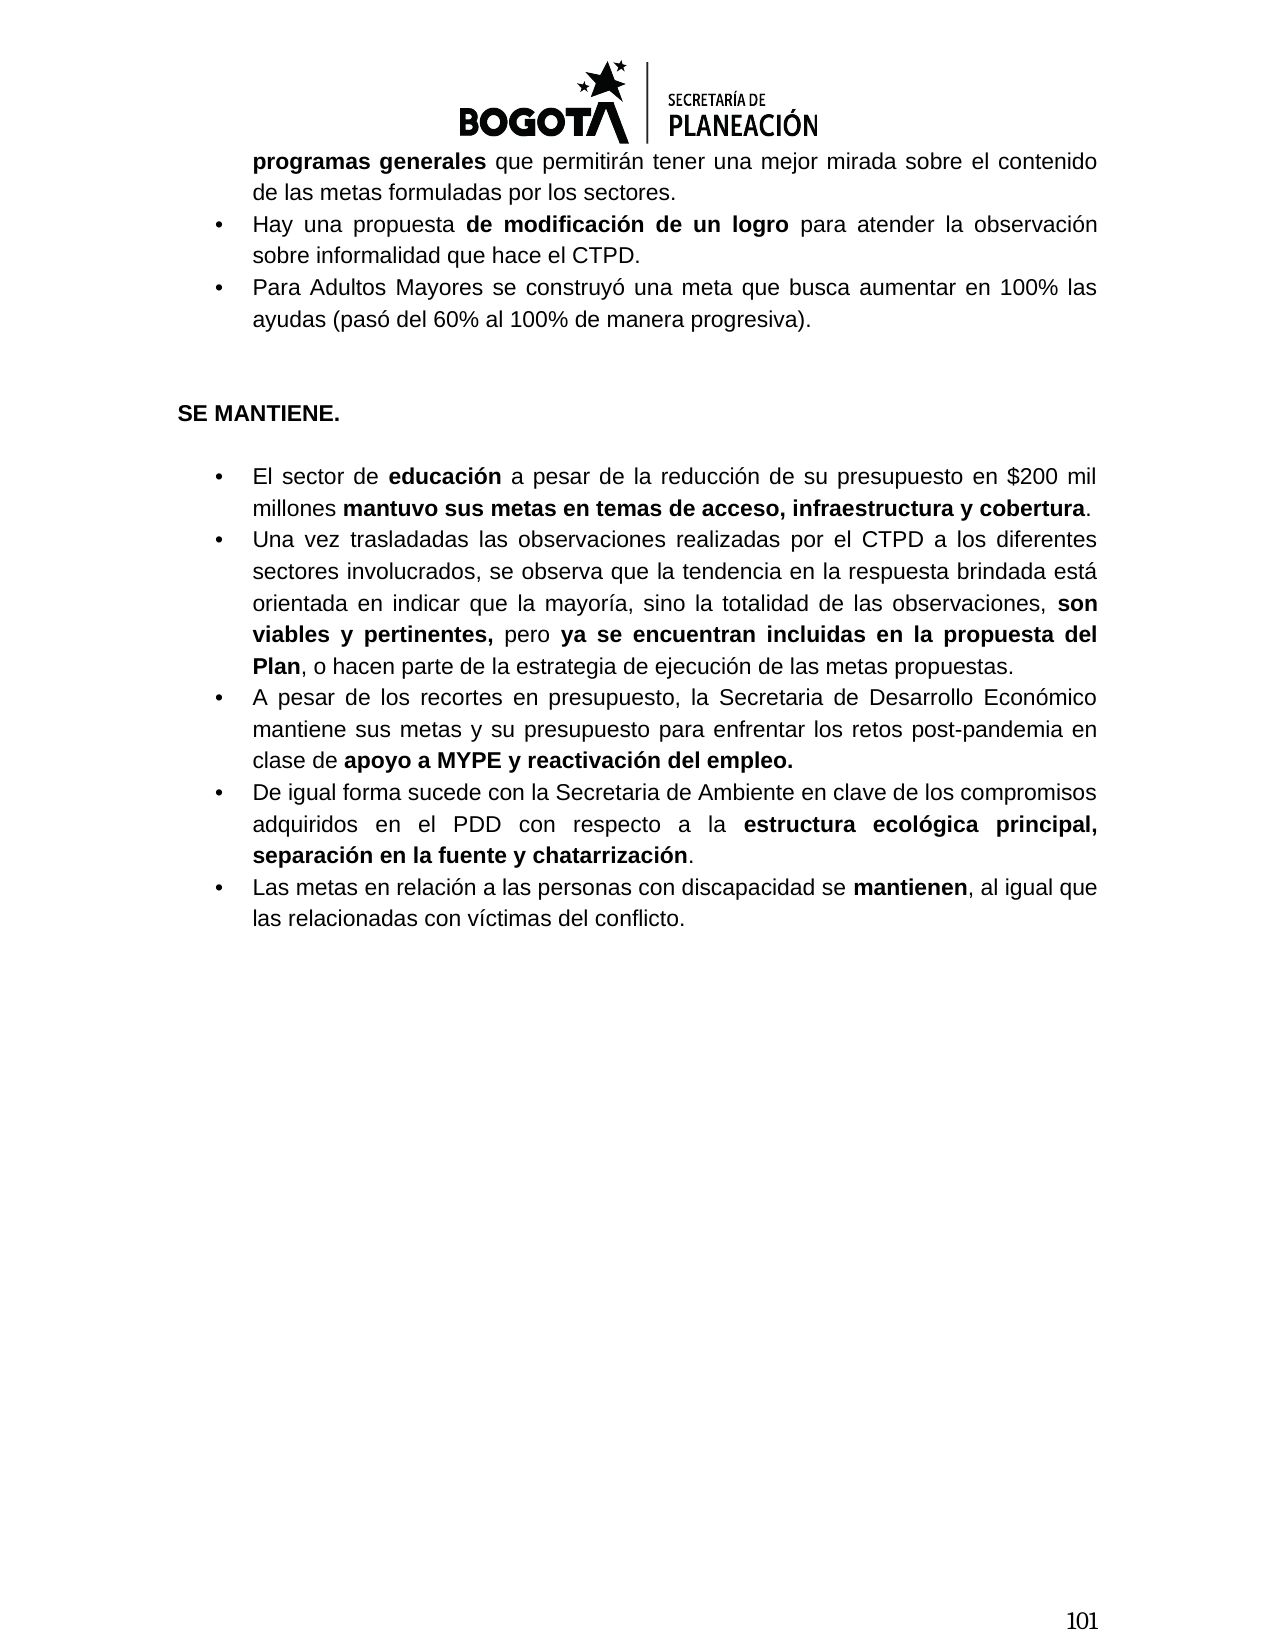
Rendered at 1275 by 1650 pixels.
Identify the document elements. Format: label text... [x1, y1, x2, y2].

picture [458, 59, 817, 143]
list El sector de educación a pesar de la reducción de su presupuesto en $200 mil millones mantuvo sus metas en temas de acceso, infraestructura y cobertura. [215, 463, 1098, 521]
list A pesar de los recortes en presupuesto, la Secretaria de Desarrollo Económico mantiene sus metas y su presupuesto para enfrentar los retos post-pandemia en clase de apoyo a MYPE y reactivación del empleo. [215, 684, 1098, 774]
list Para Adultos Mayores se construyó una meta que busca aumentar en 100% las ayudas (pasó del 60% al 100% de manera progresiva). [215, 274, 1098, 332]
list Una vez trasladadas las observaciones realizadas por el CTPD a los diferentes sectores involucrados, se observa que la tendencia en la respuesta brindada está orientada en indicar que la mayoría, sino la totalidad de las observaciones, son viables y pertinentes, pero ya se encuentran incluidas en la propuesta del Plan, o hacen parte de la estrategia de ejecución de las metas propuestas. [215, 526, 1098, 679]
list Hay una propuesta de modificación de un logro para atender la observación sobre informalidad que hace el CTPD. [215, 211, 1098, 269]
text SE MANTIENE. [177, 400, 1098, 427]
list Las metas en relación a las personas con discapacidad se mantienen, al igual que las relacionadas con víctimas del conflicto. [215, 874, 1098, 932]
list De igual forma sucede con la Secretaria de Ambiente en clave de los compromisos adquiridos en el PDD con respecto a la estructura ecológica principal, separación en la fuente y chatarrización. [215, 779, 1098, 868]
